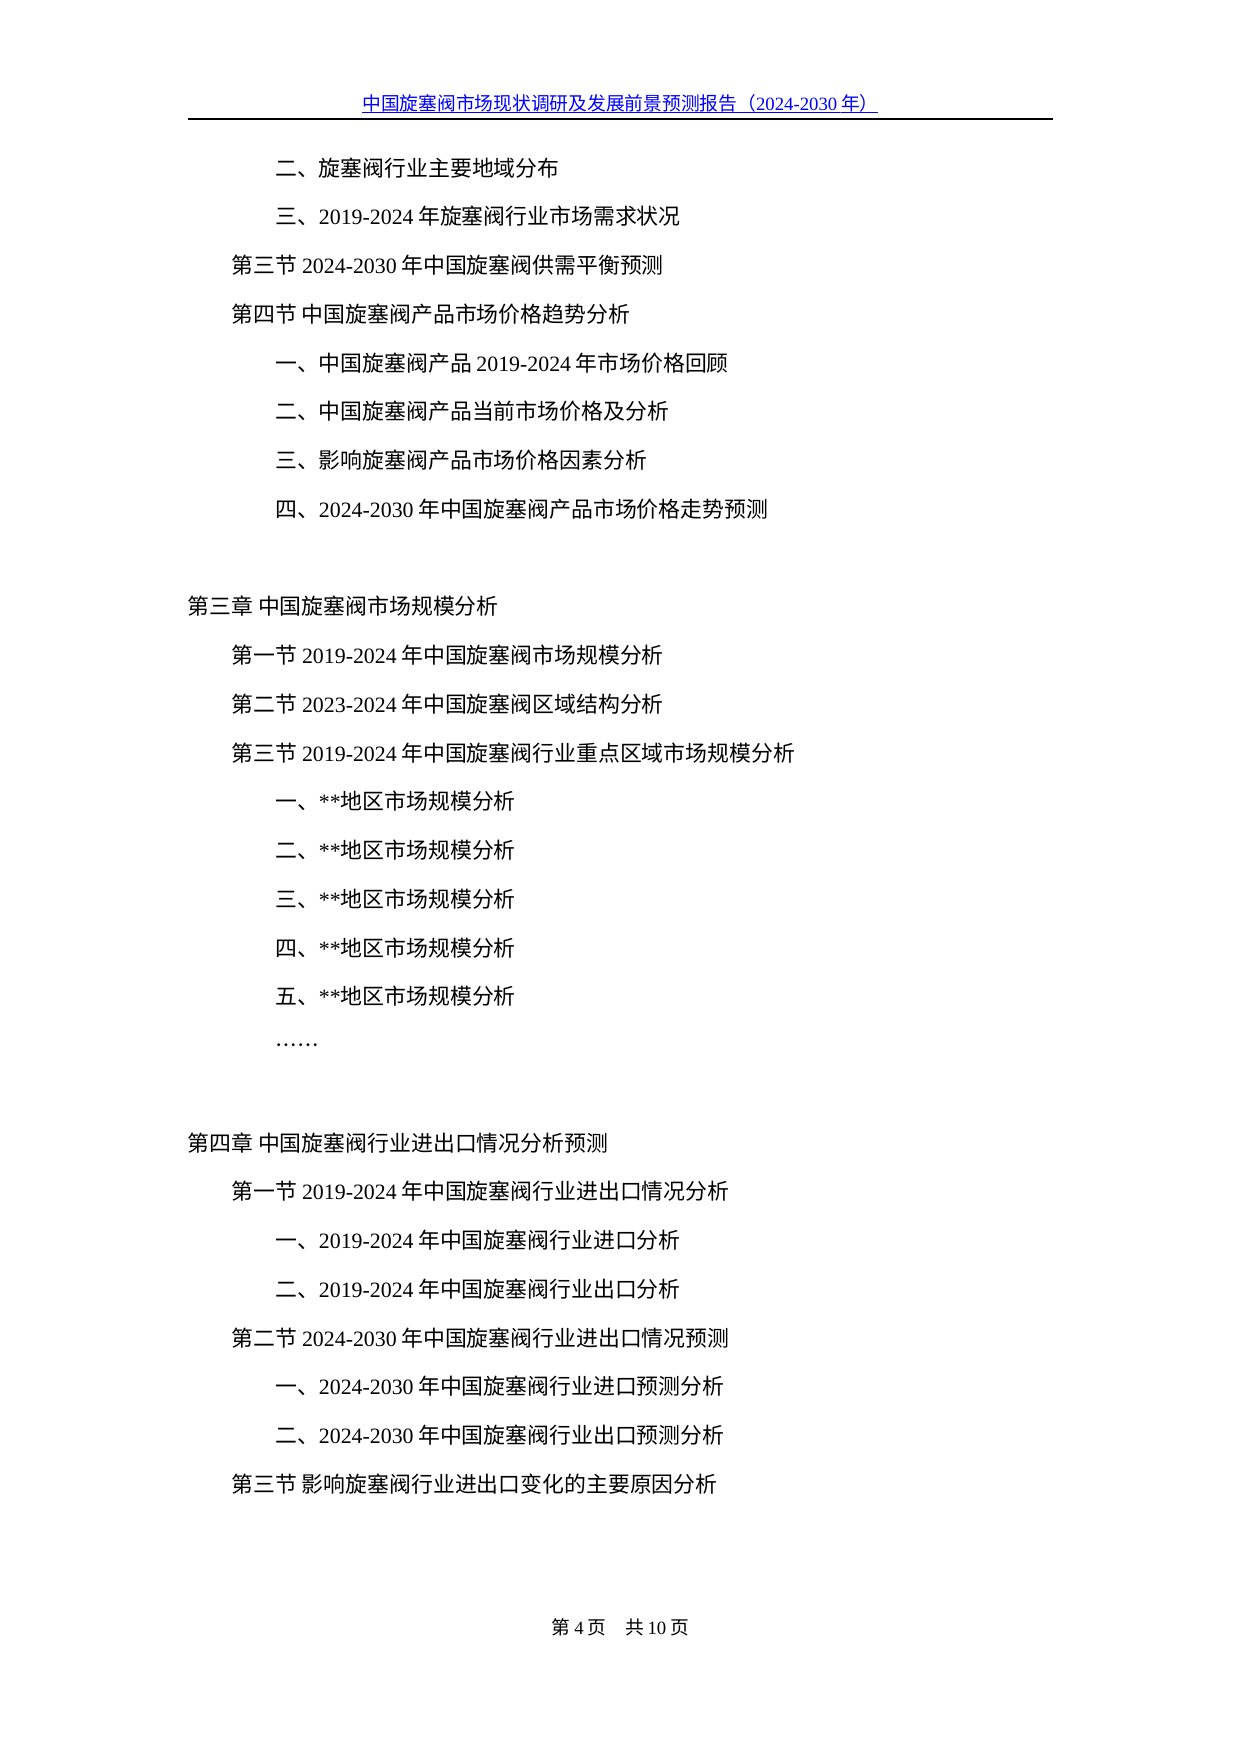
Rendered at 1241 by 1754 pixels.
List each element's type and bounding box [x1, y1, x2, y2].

text [187, 150, 1053, 1499]
